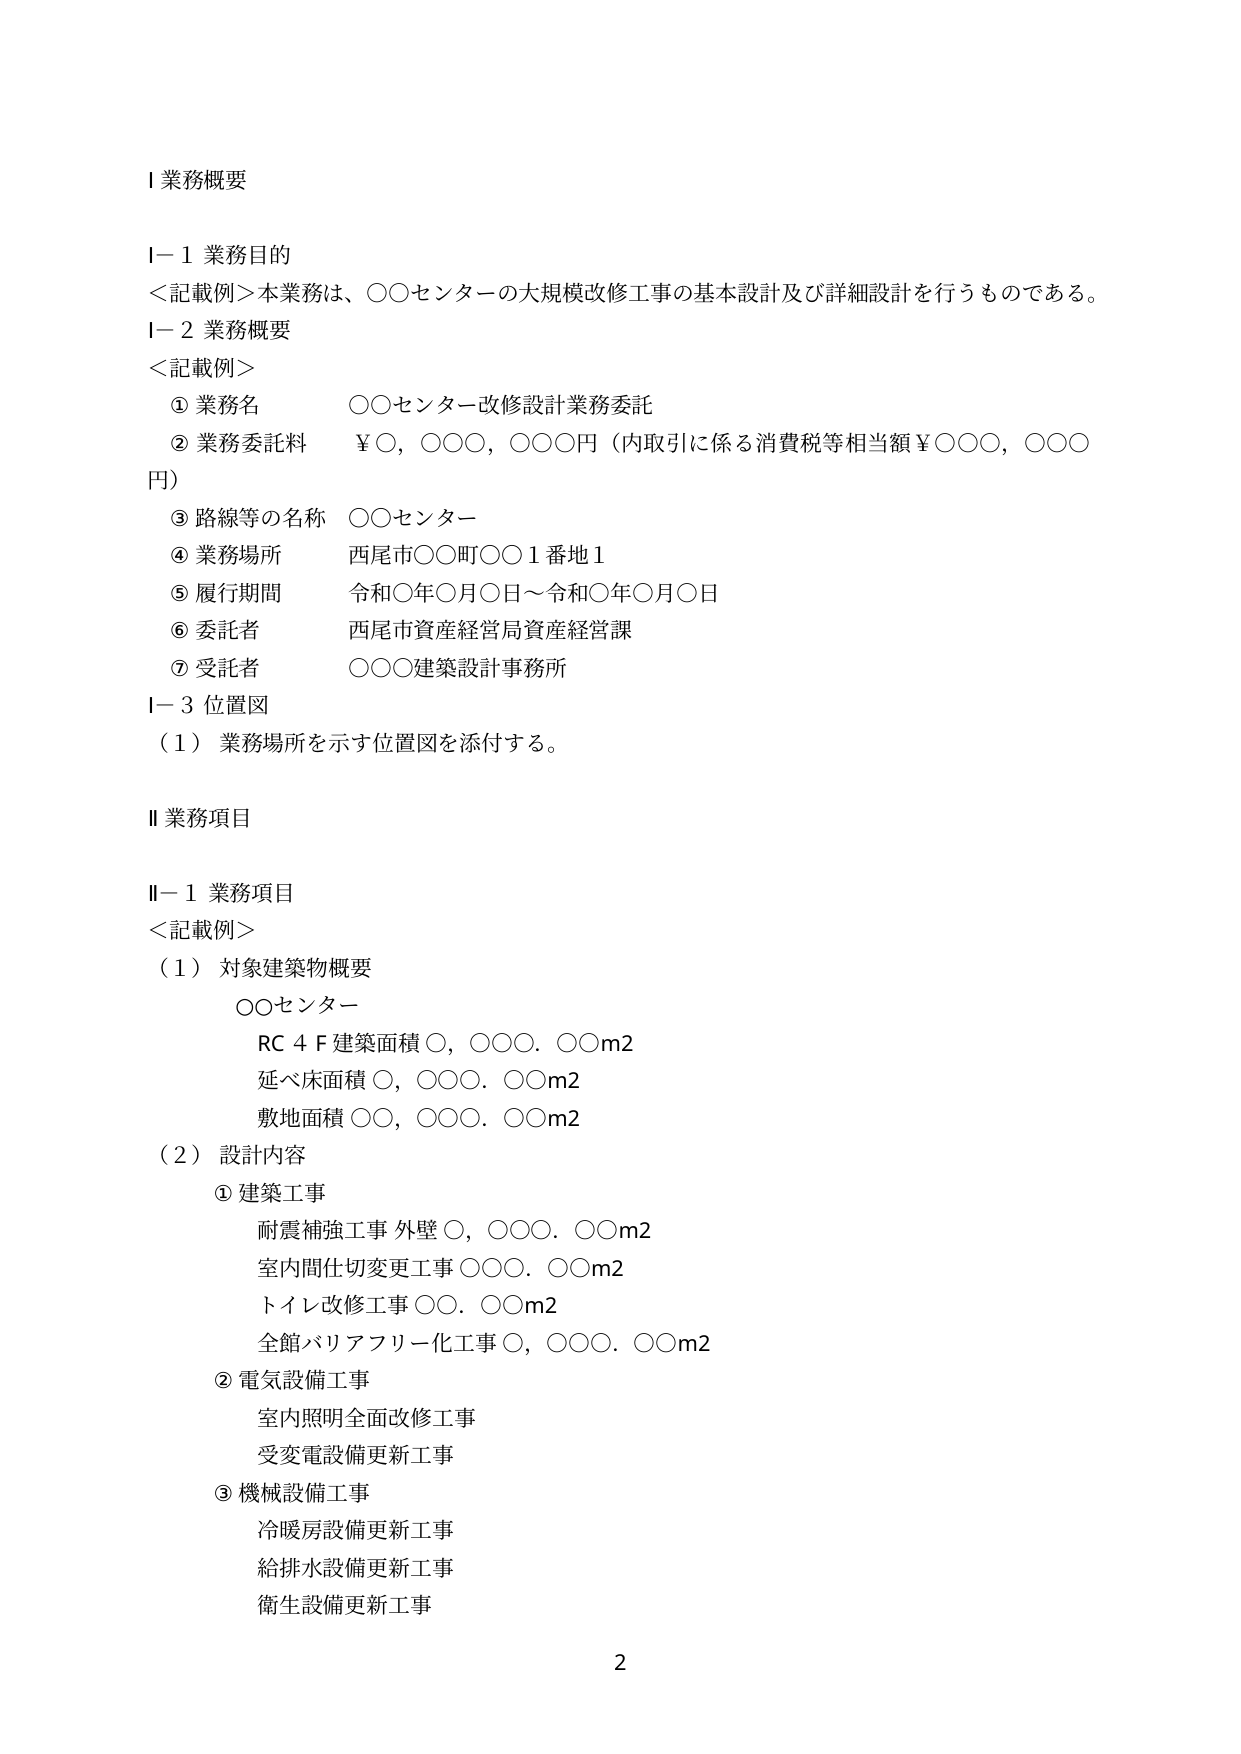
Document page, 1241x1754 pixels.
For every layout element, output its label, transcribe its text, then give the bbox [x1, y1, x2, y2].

text トイレ改修工事 ○○．○○m2 [148, 1286, 1092, 1323]
text 衛生設備更新工事 [148, 1586, 1092, 1623]
text Ⅰ－１ 業務目的 [148, 236, 1092, 273]
text 室内間仕切変更工事 ○○○．○○m2 [148, 1248, 1092, 1286]
text ⑥ 委託者 西尾市資産経営局資産経営課 [148, 611, 1092, 648]
text Ⅰ－３ 位置図 [148, 686, 1092, 723]
text ① 業務名 ○○センター改修設計業務委託 [148, 386, 1092, 423]
text ③ 機械設備工事 [148, 1473, 1092, 1511]
text 全館バリアフリー化工事 ○，○○○．○○m2 [148, 1323, 1092, 1361]
text （１） 対象建築物概要 [148, 948, 1092, 986]
text ＜記載例＞ [148, 911, 1092, 948]
text ○○センター [148, 986, 1092, 1023]
text 延べ床面積 ○，○○○．○○m2 [148, 1061, 1092, 1098]
text ＜記載例＞ [148, 348, 1092, 386]
text ② 電気設備工事 [148, 1361, 1092, 1398]
text Ⅰ 業務概要 [148, 161, 1092, 198]
text （１） 業務場所を示す位置図を添付する。 [148, 723, 1092, 761]
text RC４F 建築面積 ○，○○○．○○m2 [148, 1023, 1092, 1061]
text ＜記載例＞本業務は、○○センターの大規模改修工事の基本設計及び詳細設計を行うものである。 [148, 273, 1092, 311]
text 給排水設備更新工事 [148, 1548, 1092, 1586]
text 室内照明全面改修工事 [148, 1398, 1092, 1436]
text 敷地面積 ○○，○○○．○○m2 [148, 1098, 1092, 1136]
text ① 建築工事 [148, 1173, 1092, 1211]
text ⑤ 履行期間 令和○年○月○日～令和○年○月○日 [148, 573, 1092, 611]
text 耐震補強工事 外壁 ○，○○○．○○m2 [148, 1211, 1092, 1248]
text 冷暖房設備更新工事 [148, 1511, 1092, 1548]
text ⑦ 受託者 ○○○建築設計事務所 [148, 648, 1092, 686]
text Ⅱ 業務項目 [148, 798, 1092, 836]
text （２） 設計内容 [148, 1136, 1092, 1173]
text ④ 業務場所 西尾市〇〇町〇〇１番地１ [148, 536, 1092, 573]
text 受変電設備更新工事 [148, 1436, 1092, 1473]
text ③ 路線等の名称 〇〇センター [148, 498, 1092, 536]
text Ⅰ－２ 業務概要 [148, 311, 1092, 348]
text ② 業務委託料 ￥○，○○○，○○○円（内取引に係る消費税等相当額￥○○○，○○○円） [148, 423, 1092, 498]
text Ⅱ－１ 業務項目 [148, 873, 1092, 911]
